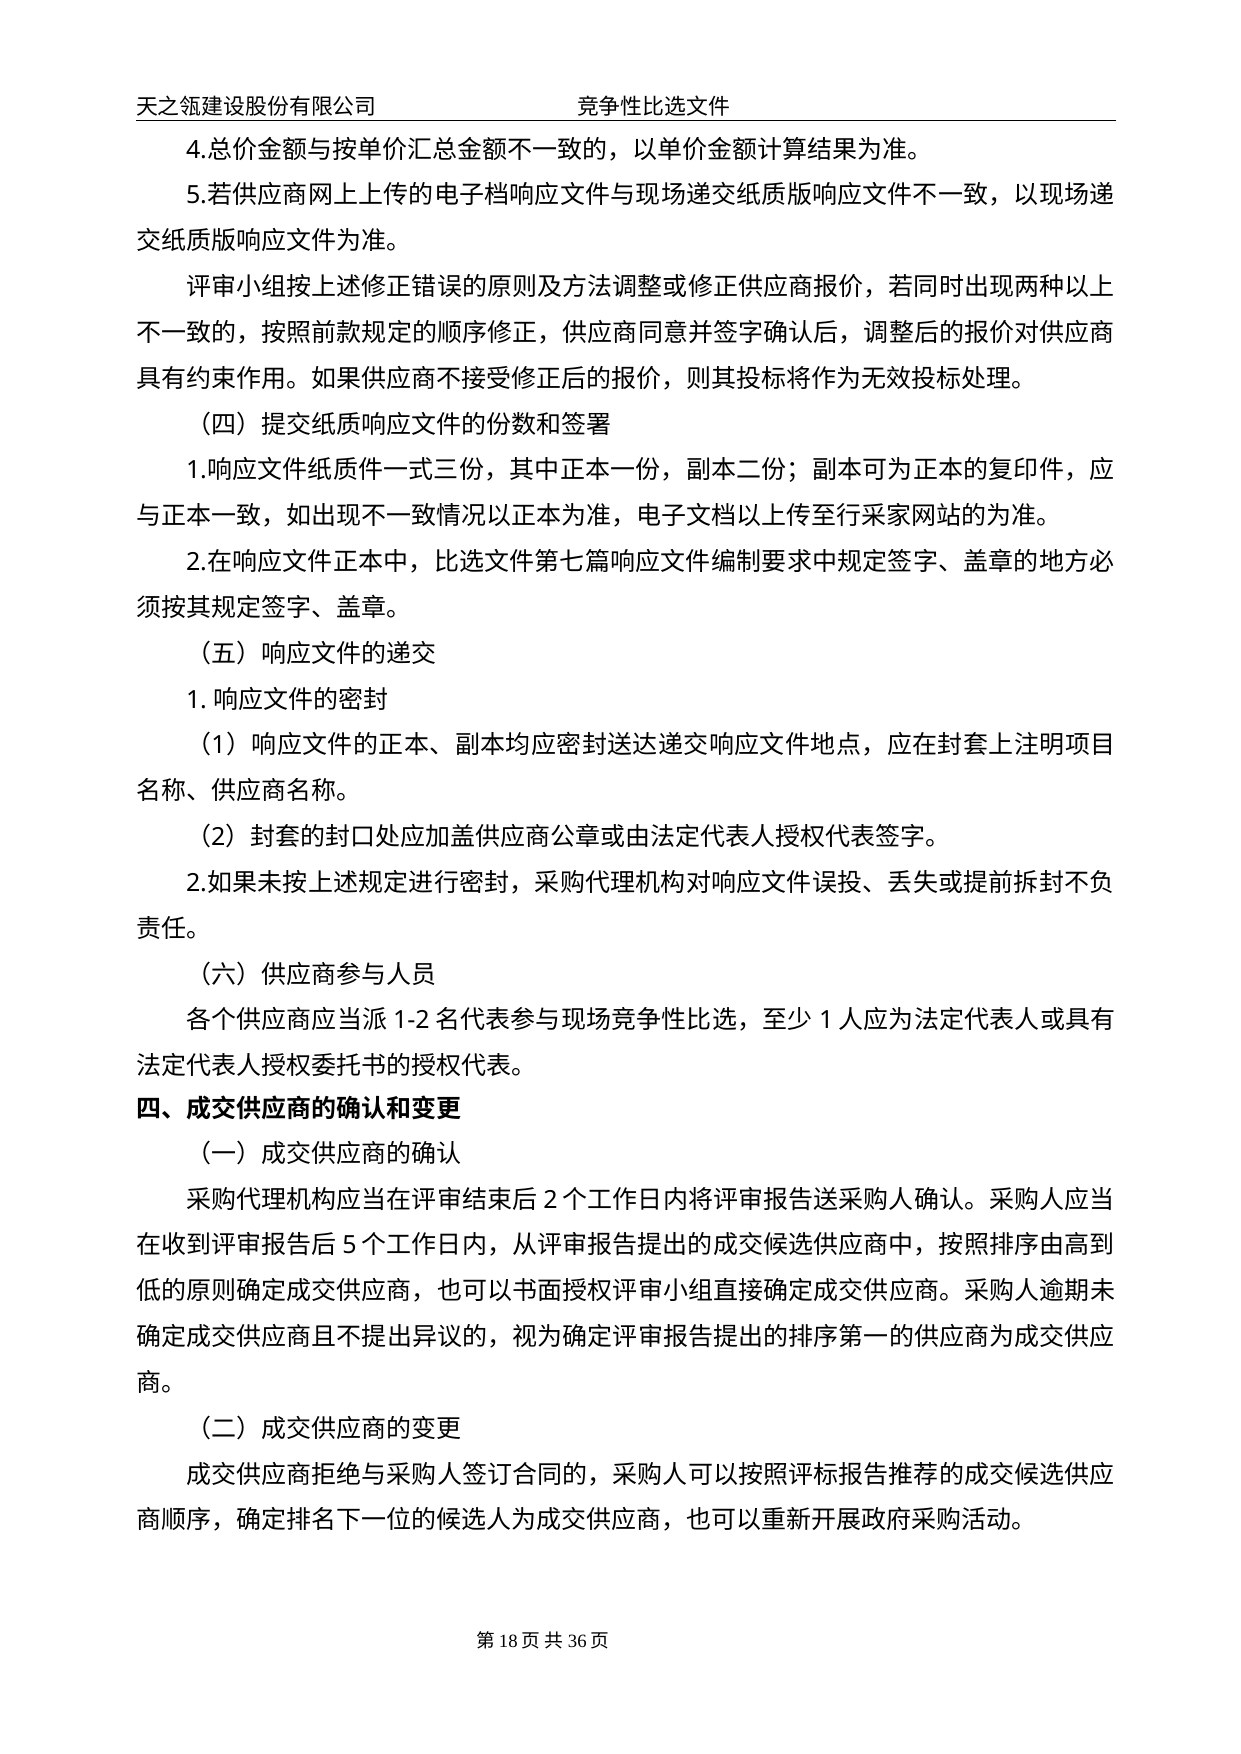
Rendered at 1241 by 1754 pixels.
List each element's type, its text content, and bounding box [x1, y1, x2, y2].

text 2.在响应文件正本中，比选文件第七篇响应文件编制要求中规定签字、盖章的地方必须按其规定签字、盖章。 [136, 534, 1116, 626]
text （二）成交供应商的变更 [136, 1401, 1116, 1446]
text （1）响应文件的正本、副本均应密封送达递交响应文件地点，应在封套上注明项目名称、供应商名称。 [136, 717, 1116, 809]
text 四、成交供应商的确认和变更 [136, 1084, 1116, 1126]
text 5.若供应商网上上传的电子档响应文件与现场递交纸质版响应文件不一致，以现场递交纸质版响应文件为准。 [136, 167, 1116, 259]
text 成交供应商拒绝与采购人签订合同的，采购人可以按照评标报告推荐的成交候选供应商顺序，确定排名下一位的候选人为成交供应商，也可以重新开展政府采购活动。 [136, 1446, 1116, 1538]
text （五）响应文件的递交 [136, 626, 1116, 671]
text （一）成交供应商的确认 [136, 1126, 1116, 1171]
text 4.总价金额与按单价汇总金额不一致的，以单价金额计算结果为准。 [136, 121, 1116, 167]
text 2.如果未按上述规定进行密封，采购代理机构对响应文件误投、丢失或提前拆封不负责任。 [136, 855, 1116, 946]
text 采购代理机构应当在评审结束后2个工作日内将评审报告送采购人确认。采购人应当在收到评审报告后5个工作日内，从评审报告提出的成交候选供应商中，按照排序由高到低的原则确定成交供应商，也可以书面授权评审小组直接确定成交供应商。采购人逾期未确定成交供应商且不提出异议的，视为确定评审报告提出的排序第一的供应商为成交供应商。 [136, 1171, 1116, 1401]
text （六）供应商参与人员 [136, 946, 1116, 992]
text 评审小组按上述修正错误的原则及方法调整或修正供应商报价，若同时出现两种以上不一致的，按照前款规定的顺序修正，供应商同意并签字确认后，调整后的报价对供应商具有约束作用。如果供应商不接受修正后的报价，则其投标将作为无效投标处理。 [136, 259, 1116, 396]
text 各个供应商应当派1-2名代表参与现场竞争性比选，至少1人应为法定代表人或具有法定代表人授权委托书的授权代表。 [136, 992, 1116, 1084]
text （2）封套的封口处应加盖供应商公章或由法定代表人授权代表签字。 [136, 809, 1116, 855]
text 1. 响应文件的密封 [136, 671, 1116, 717]
text （四）提交纸质响应文件的份数和签署 [136, 396, 1116, 442]
text 1.响应文件纸质件一式三份，其中正本一份，副本二份；副本可为正本的复印件，应与正本一致，如出现不一致情况以正本为准，电子文档以上传至行采家网站的为准。 [136, 442, 1116, 534]
